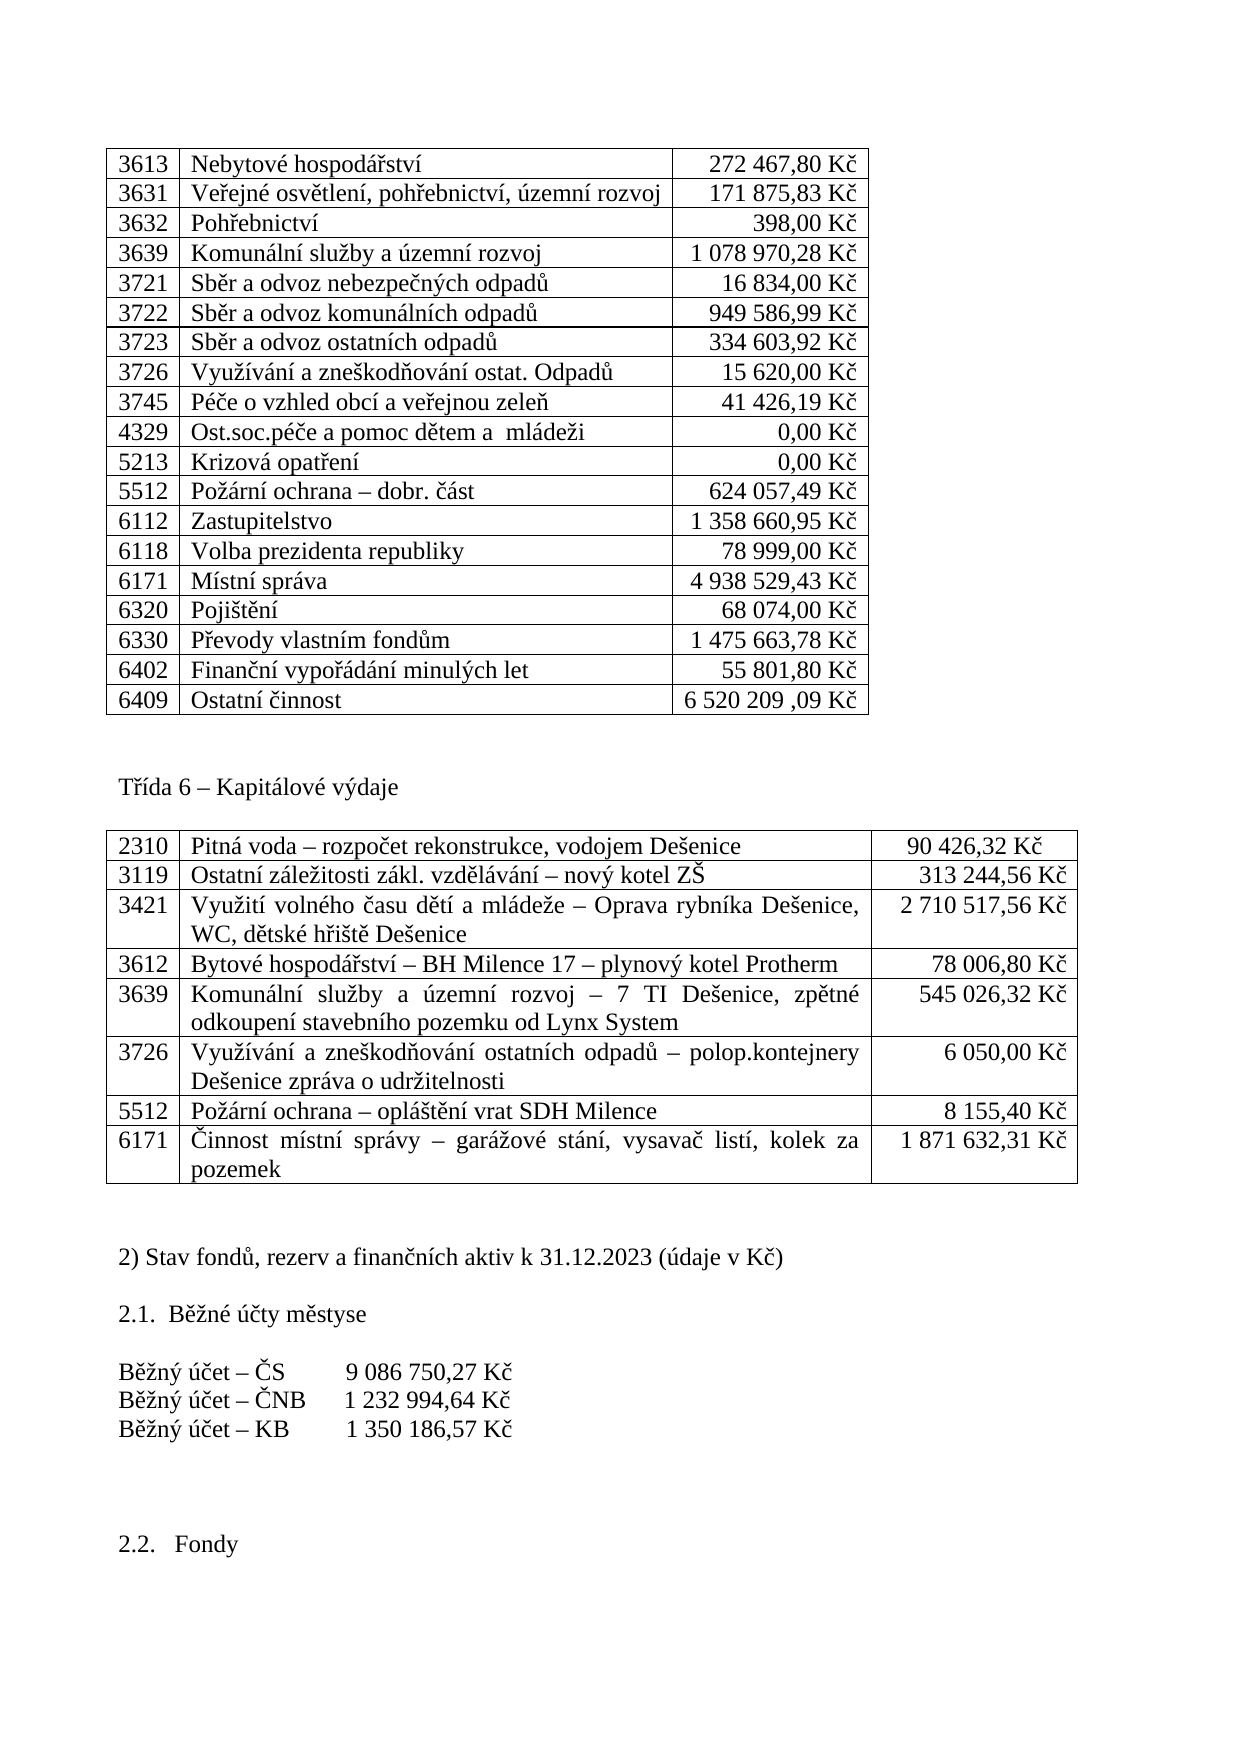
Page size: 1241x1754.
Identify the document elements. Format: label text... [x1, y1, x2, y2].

table_cell 6409 [107, 685, 179, 714]
text 2.2. Fondy [118, 1529, 1122, 1558]
table_cell 3421 [107, 890, 179, 948]
table_cell 5512 [107, 1096, 179, 1124]
table_cell 41 426,19 Kč [673, 387, 868, 416]
table_cell Využívání a zneškodňování ostat. Odpadů [180, 357, 672, 386]
table_cell 3631 [107, 179, 179, 207]
table_cell 6171 [107, 1126, 179, 1183]
table_cell Sběr a odvoz komunálních odpadů [180, 298, 672, 326]
text 2) Stav fondů, rezerv a finančních aktiv k 31.12.2023 (údaje v Kč) [118, 1242, 1122, 1270]
table_cell 8 155,40 Kč [872, 1096, 1077, 1124]
table_cell Zastupitelstvo [180, 506, 672, 535]
table_cell Finanční vypořádání minulých let [180, 655, 672, 684]
table_cell 55 801,80 Kč [673, 655, 868, 684]
table_cell Požární ochrana – dobr. část [180, 476, 672, 505]
table_cell 949 586,99 Kč [673, 298, 868, 326]
table_cell 5213 [107, 447, 179, 475]
text 2.1. Běžné účty městyse [118, 1299, 1122, 1328]
table_cell 78 006,80 Kč [872, 949, 1077, 978]
table_cell Péče o vzhled obcí a veřejnou zeleň [180, 387, 672, 416]
table_cell 15 620,00 Kč [673, 357, 868, 386]
table_cell 3632 [107, 208, 179, 237]
table_cell 0,00 Kč [673, 447, 868, 475]
table_cell Pojištění [180, 596, 672, 624]
table_cell 1 358 660,95 Kč [673, 506, 868, 535]
table_cell 3745 [107, 387, 179, 416]
table_cell Komunální služby a územní rozvoj [180, 238, 672, 267]
table_cell 313 244,56 Kč [872, 861, 1077, 889]
table_cell 624 057,49 Kč [673, 476, 868, 505]
table_cell Ostatní záležitosti zákl. vzdělávání – nový kotel ZŠ [180, 861, 871, 889]
table_cell 3639 [107, 238, 179, 267]
table_cell 6171 [107, 566, 179, 594]
table_cell 6118 [107, 536, 179, 565]
table_header Pitná voda – rozpočet rekonstrukce, vodojem Dešenice [180, 831, 871, 859]
table_cell 1 871 632,31 Kč [872, 1126, 1077, 1183]
table_cell 272 467,80 Kč [673, 149, 868, 177]
table_cell Ostatní činnost [180, 685, 672, 714]
text Třída 6 – Kapitálové výdaje [118, 772, 1122, 801]
table_cell 4329 [107, 417, 179, 446]
text Běžný účet – ČNB 1 232 994,64 Kč [118, 1385, 1122, 1414]
table_cell 6 050,00 Kč [872, 1037, 1077, 1095]
table_cell 1 078 970,28 Kč [673, 238, 868, 267]
table_header 90 426,32 Kč [872, 831, 1077, 859]
table_cell Krizová opatření [180, 447, 672, 475]
table_cell Činnost místní správy – garážové stání, vysavač listí, kolek za pozemek [180, 1126, 871, 1183]
table_cell 3726 [107, 1037, 179, 1095]
table_cell 334 603,92 Kč [673, 328, 868, 356]
table_cell 3639 [107, 979, 179, 1036]
table_cell 545 026,32 Kč [872, 979, 1077, 1036]
table_cell Bytové hospodářství – BH Milence 17 – plynový kotel Protherm [180, 949, 871, 978]
table_header 2310 [107, 831, 179, 859]
table_cell 4 938 529,43 Kč [673, 566, 868, 594]
table_cell Nebytové hospodářství [180, 149, 672, 177]
table_cell 3726 [107, 357, 179, 386]
table_cell Ost.soc.péče a pomoc dětem a mládeži [180, 417, 672, 446]
table_cell 3612 [107, 949, 179, 978]
table_cell 2 710 517,56 Kč [872, 890, 1077, 948]
text Běžný účet – ČS 9 086 750,27 Kč [118, 1357, 1122, 1385]
table_cell 6112 [107, 506, 179, 535]
table_cell 171 875,83 Kč [673, 179, 868, 207]
table_cell 1 475 663,78 Kč [673, 625, 868, 654]
table_cell 78 999,00 Kč [673, 536, 868, 565]
table_cell Veřejné osvětlení, pohřebnictví, územní rozvoj [180, 179, 672, 207]
table_cell Využití volného času dětí a mládeže – Oprava rybníka Dešenice, WC, dětské hřiště Dešenice [180, 890, 871, 948]
table_cell Sběr a odvoz nebezpečných odpadů [180, 268, 672, 297]
table_cell 3722 [107, 298, 179, 326]
table_cell 6 520 209 ,09 Kč [673, 685, 868, 714]
table_cell 68 074,00 Kč [673, 596, 868, 624]
table_cell Pohřebnictví [180, 208, 672, 237]
table_cell 3613 [107, 149, 179, 177]
table_cell Místní správa [180, 566, 672, 594]
text Běžný účet – KB 1 350 186,57 Kč [118, 1414, 1122, 1443]
table_cell 16 834,00 Kč [673, 268, 868, 297]
table_cell 5512 [107, 476, 179, 505]
table_cell Volba prezidenta republiky [180, 536, 672, 565]
table_cell 6402 [107, 655, 179, 684]
table_cell Využívání a zneškodňování ostatních odpadů – polop.kontejnery Dešenice zpráva o udržitelnosti [180, 1037, 871, 1095]
table_cell 3721 [107, 268, 179, 297]
table_cell 6330 [107, 625, 179, 654]
table_cell Požární ochrana – opláštění vrat SDH Milence [180, 1096, 871, 1124]
table_cell 398,00 Kč [673, 208, 868, 237]
table_cell 3119 [107, 861, 179, 889]
table_cell Převody vlastním fondům [180, 625, 672, 654]
table_cell 6320 [107, 596, 179, 624]
table_cell 3723 [107, 328, 179, 356]
table_cell 0,00 Kč [673, 417, 868, 446]
table_cell Sběr a odvoz ostatních odpadů [180, 328, 672, 356]
table_cell Komunální služby a územní rozvoj – 7 TI Dešenice, zpětné odkoupení stavebního pozemku od Lynx System [180, 979, 871, 1036]
